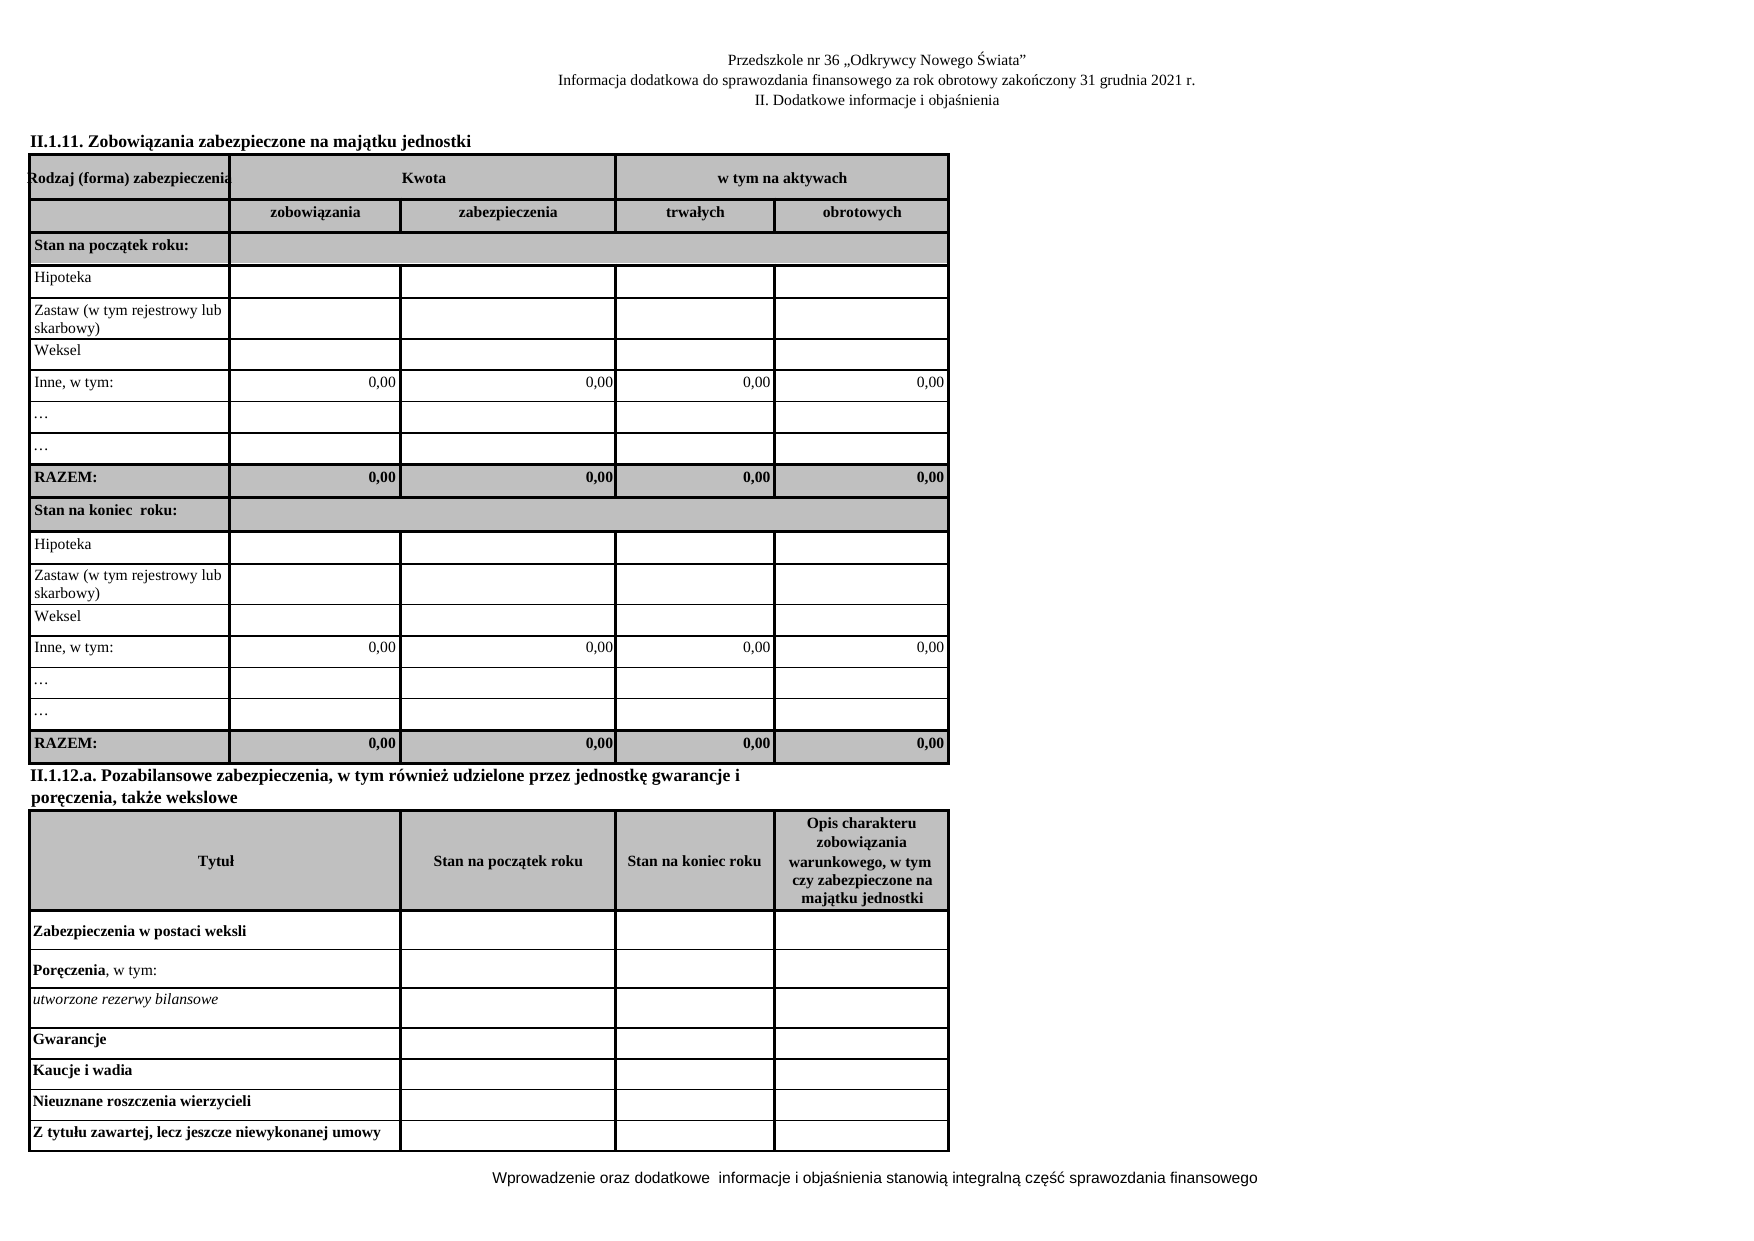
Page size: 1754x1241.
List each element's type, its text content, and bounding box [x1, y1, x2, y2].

table_cell … [31, 699, 228, 729]
table_cell [584, 499, 615, 530]
table_cell [615, 499, 947, 530]
table_cell [402, 912, 614, 949]
table_cell 0,00 [776, 732, 947, 762]
table_cell [617, 912, 773, 949]
table_cell Nieuznane roszczenia wierzycieli [31, 1090, 399, 1119]
table_cell [402, 1060, 614, 1089]
table_cell 0,00 [617, 371, 773, 401]
table_cell [231, 605, 399, 635]
table_cell [231, 340, 399, 369]
table_cell 0,00 [231, 466, 399, 496]
table_cell [402, 299, 457, 338]
table_header Tytuł [31, 812, 399, 909]
table_cell 0,00 [231, 371, 399, 401]
table_header Opis charakteru zobowiązania warunkowego, w tym czy zabezpieczone na majątku jednostki [776, 812, 947, 909]
table_cell [402, 989, 614, 1027]
table_cell 0,00 [617, 732, 773, 762]
table_cell [457, 732, 584, 762]
table_cell Inne, w tym: [31, 371, 228, 401]
table_cell [617, 565, 773, 604]
table_cell Weksel [31, 605, 228, 635]
table_cell Poręczenia, w tym: [31, 950, 399, 987]
table_cell Inne, w tym: [31, 637, 228, 666]
table_cell [776, 565, 947, 604]
table_cell 0,00 [584, 637, 614, 666]
table_cell [617, 605, 773, 635]
table_cell Weksel [31, 340, 228, 369]
table_cell [402, 267, 457, 297]
table_cell [617, 950, 773, 987]
table_cell [776, 1029, 947, 1058]
table_header [457, 156, 584, 198]
table_cell Hipoteka [31, 267, 228, 297]
table_cell [776, 605, 947, 635]
table_cell obrotowych [776, 201, 947, 231]
table_cell [617, 989, 773, 1027]
table_cell [584, 605, 614, 635]
table_cell [617, 1029, 773, 1058]
table_cell [457, 267, 584, 297]
table_cell [402, 605, 457, 635]
text II.1.11. Zobowiązania zabezpieczone na majątku jednostki [30, 131, 1572, 151]
table_cell Zastaw (w tym rejestrowy lub skarbowy) [31, 565, 228, 604]
table_cell [584, 340, 614, 369]
table_cell [776, 340, 947, 369]
table_cell Gwarancje [31, 1029, 399, 1058]
table_cell utworzone rezerwy bilansowe [31, 989, 399, 1027]
table_header [584, 156, 614, 198]
table_cell Stan na początek roku: [31, 234, 228, 263]
table_cell [617, 1060, 773, 1089]
table_cell … [31, 402, 228, 432]
table_cell [776, 299, 947, 338]
table_cell [402, 699, 457, 729]
table_cell [402, 637, 457, 666]
table_cell [402, 402, 457, 432]
table_cell 0,00 [776, 466, 947, 496]
table_cell 0,00 [584, 371, 614, 401]
table_cell zabezpieczenia [457, 201, 584, 231]
table_cell [776, 1121, 947, 1150]
table_header Rodzaj (forma) zabezpieczenia [31, 156, 228, 198]
table_cell [615, 234, 947, 263]
table_cell [457, 340, 584, 369]
table_cell [231, 402, 399, 432]
table_cell … [31, 668, 228, 698]
table_cell [776, 989, 947, 1027]
table_cell Zastaw (w tym rejestrowy lub skarbowy) [31, 299, 228, 338]
table_cell [776, 950, 947, 987]
table_cell [617, 402, 773, 432]
table_cell [457, 234, 584, 263]
table_cell [231, 533, 399, 563]
table_cell [584, 267, 614, 297]
table_cell [402, 201, 457, 231]
text II.1.12.a. Pozabilansowe zabezpieczenia, w tym również udzielone przez jednostkę gwarancje i poręczenia, także wekslowe [30, 765, 824, 807]
table_cell [457, 533, 584, 563]
table_cell [457, 499, 584, 530]
table_cell [776, 1060, 947, 1089]
table_cell [584, 434, 614, 463]
table_cell [584, 565, 614, 604]
table_cell 0,00 [776, 371, 947, 401]
table_cell zobowiązania [231, 201, 399, 231]
table_cell [457, 637, 584, 666]
table_cell [457, 402, 584, 432]
table_cell [617, 699, 773, 729]
table_cell [457, 466, 584, 496]
table_cell [457, 565, 584, 604]
table_cell [617, 1090, 773, 1119]
table_header Kwota [400, 156, 457, 198]
table_cell [231, 267, 399, 297]
table_cell [776, 267, 947, 297]
table_cell Stan na koniec roku: [31, 499, 228, 530]
table_cell [617, 299, 773, 338]
table_cell Zabezpieczenia w postaci weksli [31, 912, 399, 949]
table_cell [402, 533, 457, 563]
table_cell [584, 668, 614, 698]
table_cell [584, 299, 614, 338]
table_cell [584, 234, 615, 263]
table_cell [231, 668, 399, 698]
table_cell Hipoteka [31, 533, 228, 563]
table_cell [457, 299, 584, 338]
table_cell [617, 434, 773, 463]
table_cell [231, 299, 399, 338]
table_cell [402, 1029, 614, 1058]
table_cell [776, 1090, 947, 1119]
table_cell [402, 565, 457, 604]
table_cell [231, 234, 400, 263]
table_cell [402, 466, 457, 496]
table_cell [231, 699, 399, 729]
table_cell [402, 434, 457, 463]
table_cell 0,00 [776, 637, 947, 666]
table_cell [617, 1121, 773, 1150]
table_cell 0,00 [617, 466, 773, 496]
table_cell [776, 912, 947, 949]
table_cell [402, 1090, 614, 1119]
table_cell [457, 699, 584, 729]
table_cell [776, 699, 947, 729]
table_cell [617, 340, 773, 369]
table_cell [402, 732, 457, 762]
table_cell [400, 499, 457, 530]
table_cell 0,00 [617, 637, 773, 666]
table_cell [776, 434, 947, 463]
table_cell [402, 668, 457, 698]
table_cell [457, 668, 584, 698]
table_cell [617, 267, 773, 297]
table_cell [617, 533, 773, 563]
table_cell [776, 668, 947, 698]
table_cell … [31, 434, 228, 463]
table_cell [584, 402, 614, 432]
table_cell [231, 565, 399, 604]
table_cell [617, 668, 773, 698]
table_header [231, 156, 400, 198]
table_cell trwałych [617, 201, 773, 231]
table_cell 0,00 [584, 732, 614, 762]
table_header w tym na aktywach [617, 156, 947, 198]
table_cell RAZEM: [31, 732, 228, 762]
table_cell [584, 699, 614, 729]
table_cell [402, 950, 614, 987]
table_cell [400, 234, 457, 263]
table_cell [231, 499, 400, 530]
table_cell [457, 371, 584, 401]
table_cell [776, 402, 947, 432]
table_cell RAZEM: [31, 466, 228, 496]
table_cell [457, 434, 584, 463]
table_cell [402, 340, 457, 369]
table_header Stan na koniec roku [617, 812, 773, 909]
table_cell [402, 1121, 614, 1150]
table_cell Z tytułu zawartej, lecz jeszcze niewykonanej umowy [31, 1121, 399, 1150]
table_cell [776, 533, 947, 563]
table_cell 0,00 [584, 466, 614, 496]
table_cell [584, 533, 614, 563]
table_cell [457, 605, 584, 635]
table_cell 0,00 [231, 637, 399, 666]
table_cell Kaucje i wadia [31, 1060, 399, 1089]
table_cell 0,00 [231, 732, 399, 762]
table_cell [402, 371, 457, 401]
table_cell [231, 434, 399, 463]
table_cell [31, 201, 228, 231]
table_cell [584, 201, 614, 231]
table_header Stan na początek roku [402, 812, 614, 909]
